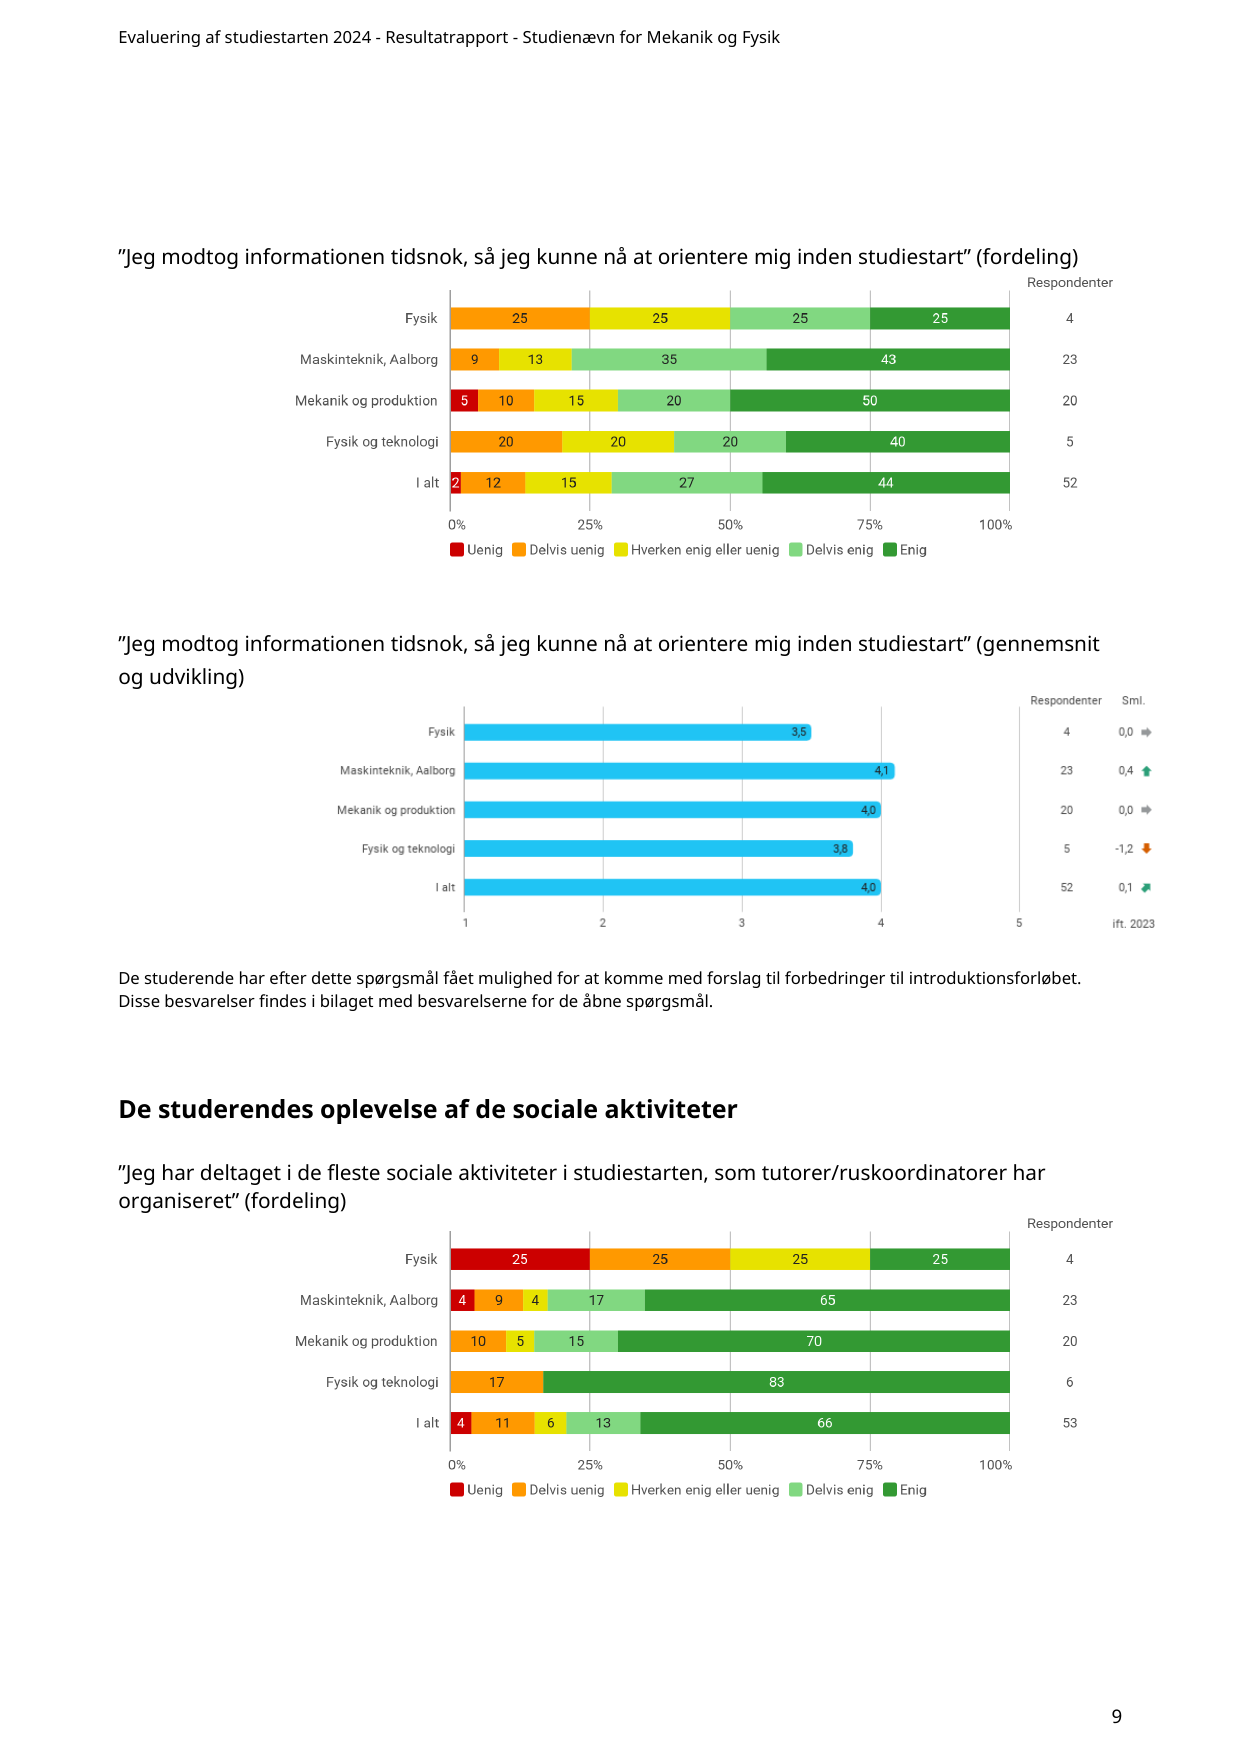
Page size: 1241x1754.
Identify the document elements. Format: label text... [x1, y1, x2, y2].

picture [118, 275, 1123, 561]
text De studerende har efter dette spørgsmål fået mulighed for at komme med forslag til forbedringer til introduktionsforløbet. Disse besvarelser findes i bilaget med besvarelserne for de åbne spørgsmål. [118, 967, 1122, 1012]
text ”Jeg modtog informationen tidsnok, så jeg kunne nå at orientere mig inden studiestart” (fordeling) [118, 242, 1122, 271]
picture [118, 694, 1156, 931]
text De studerendes oplevelse af de sociale aktiviteter [118, 1092, 1122, 1126]
picture [118, 1215, 1123, 1501]
text ”Jeg har deltaget i de fleste sociale aktiviteter i studiestarten, som tutorer/ruskoordinatorer har organiseret” (fordeling) [118, 1158, 1122, 1215]
text ”Jeg modtog informationen tidsnok, så jeg kunne nå at orientere mig inden studiestart” (gennemsnit og udvikling) [118, 629, 1122, 691]
